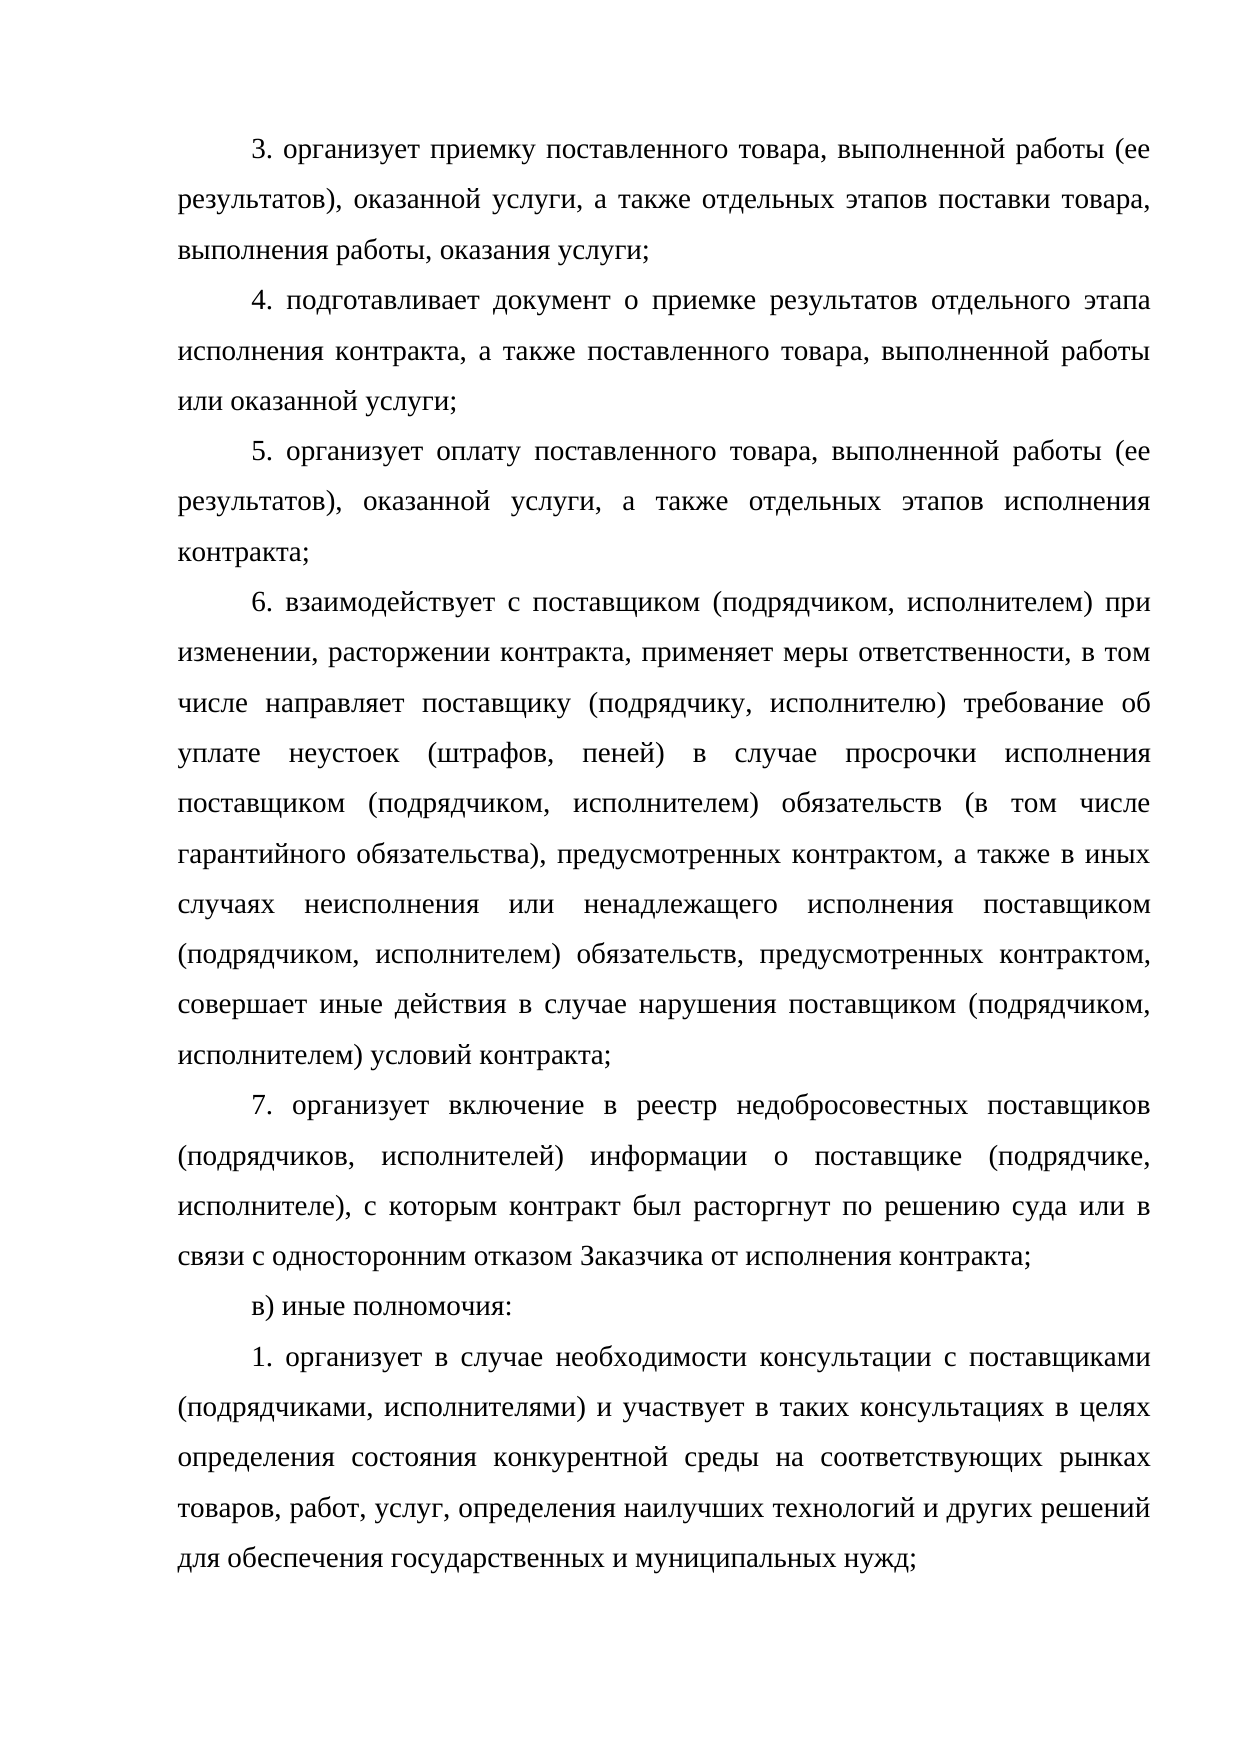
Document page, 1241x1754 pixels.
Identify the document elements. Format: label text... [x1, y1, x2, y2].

text 5. организует оплату поставленного товара, выполненной работы (ее результатов), оказанной услуги, а также отдельных этапов исполнения контракта; [177, 433, 1152, 567]
text 1. организует в случае необходимости консультации с поставщиками (подрядчиками, исполнителями) и участвует в таких консультациях в целях определения состояния конкурентной среды на соответствующих рынках товаров, работ, услуг, определения наилучших технологий и других решений для обеспечения государственных и муниципальных нужд; [177, 1339, 1152, 1574]
text 3. организует приемку поставленного товара, выполненной работы (ее результатов), оказанной услуги, а также отдельных этапов поставки товара, выполнения работы, оказания услуги; [177, 131, 1152, 266]
text в) иные полномочия: [177, 1288, 1152, 1322]
text 7. организует включение в реестр недобросовестных поставщиков (подрядчиков, исполнителей) информации о поставщике (подрядчике, исполнителе), с которым контракт был расторгнут по решению суда или в связи с односторонним отказом Заказчика от исполнения контракта; [177, 1087, 1152, 1272]
text 6. взаимодействует с поставщиком (подрядчиком, исполнителем) при изменении, расторжении контракта, применяет меры ответственности, в том числе направляет поставщику (подрядчику, исполнителю) требование об уплате неустоек (штрафов, пеней) в случае просрочки исполнения поставщиком (подрядчиком, исполнителем) обязательств (в том числе гарантийного обязательства), предусмотренных контрактом, а также в иных случаях неисполнения или ненадлежащего исполнения поставщиком (подрядчиком, исполнителем) обязательств, предусмотренных контрактом, совершает иные действия в случае нарушения поставщиком (подрядчиком, исполнителем) условий контракта; [177, 584, 1152, 1071]
text 4. подготавливает документ о приемке результатов отдельного этапа исполнения контракта, а также поставленного товара, выполненной работы или оказанной услуги; [177, 282, 1152, 416]
